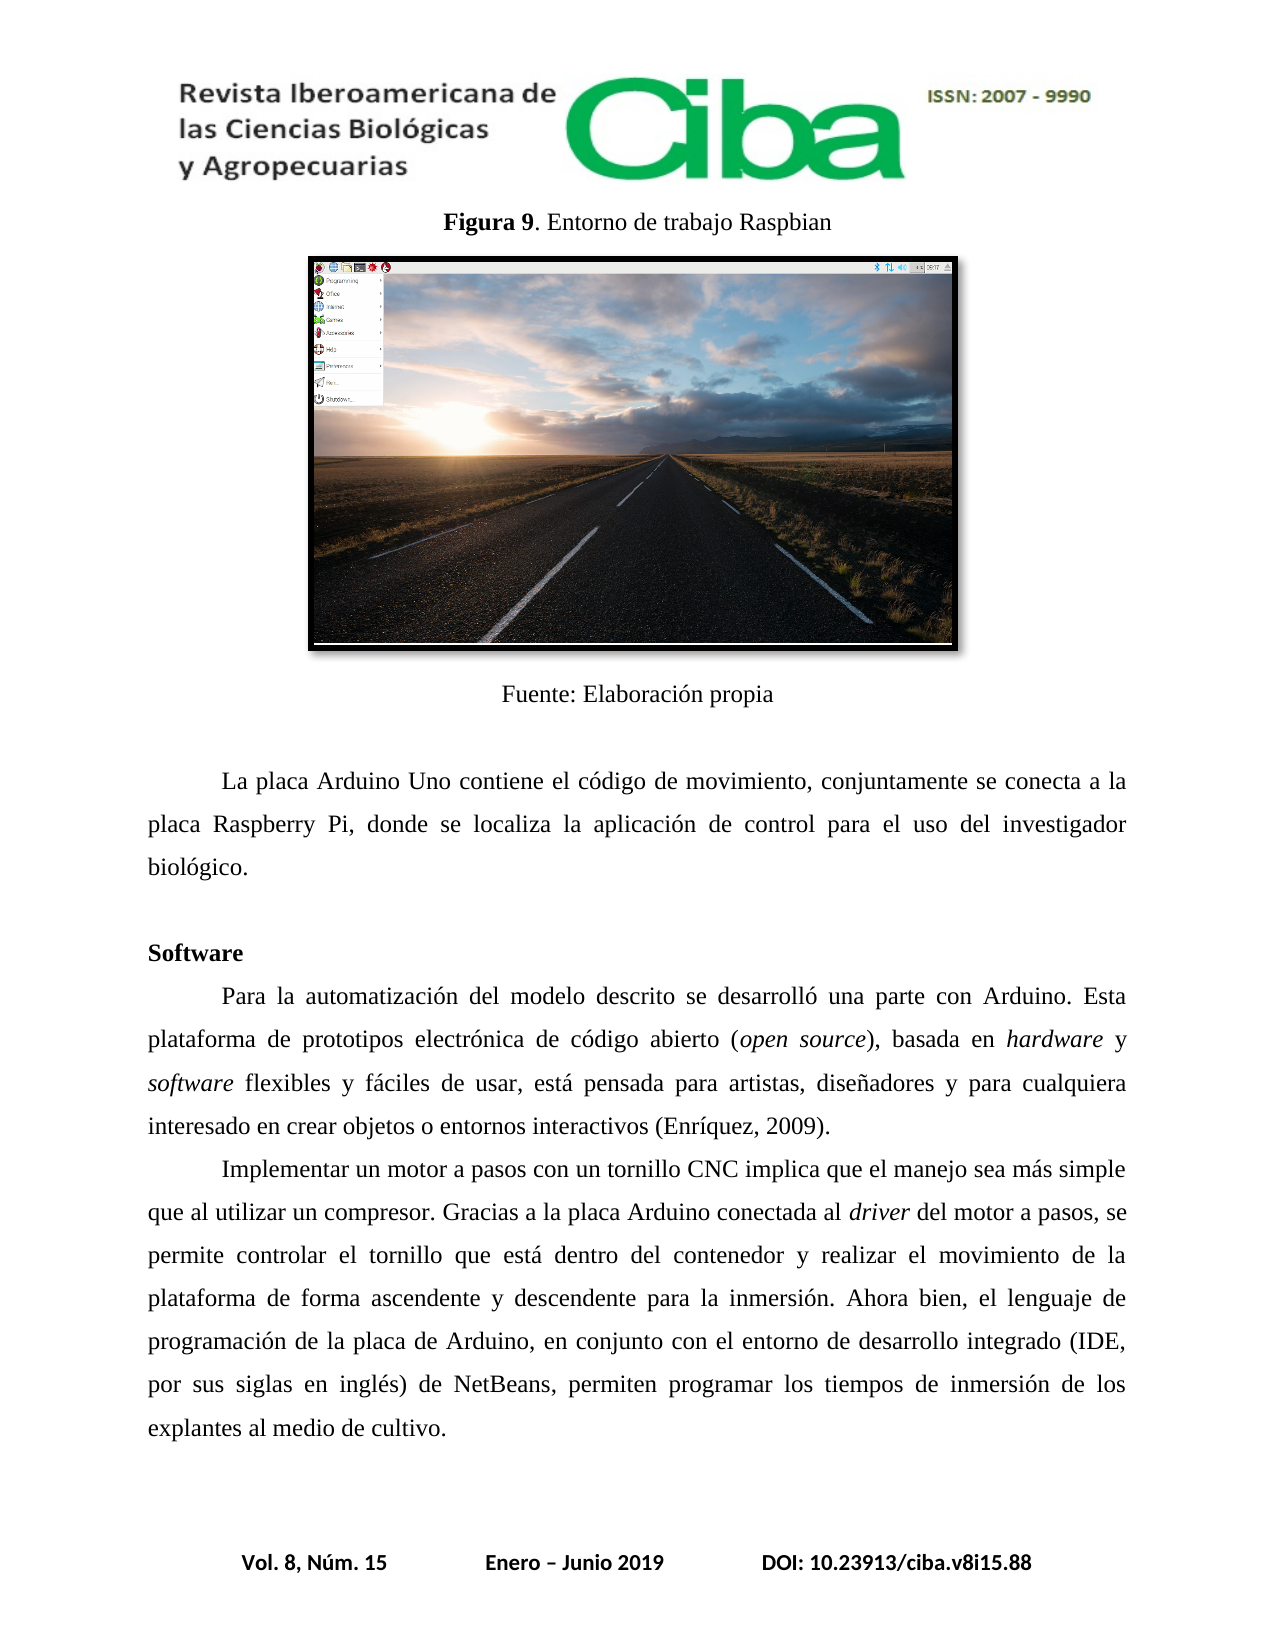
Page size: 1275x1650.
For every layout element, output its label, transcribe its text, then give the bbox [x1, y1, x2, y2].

text Software [148, 938, 1127, 967]
text La placa Arduino Uno contiene el código de movimiento, conjuntamente se conecta a la placa Raspberry Pi, donde se localiza la aplicación de control para el uso del investigador biológico. [148, 766, 1127, 881]
text Implementar un motor a pasos con un tornillo CNC implica que el manejo sea más simple que al utilizar un compresor. Gracias a la placa Arduino conectada al driver del motor a pasos, se permite controlar el tornillo que está dentro del contenedor y realizar el movimiento de la plataforma de forma ascendente y descendente para la inmersión. Ahora bien, el lenguaje de programación de la placa de Arduino, en conjunto con el entorno de desarrollo integrado (IDE, por sus siglas en inglés) de NetBeans, permiten programar los tiempos de inmersión de los explantes al medio de cultivo. [148, 1154, 1127, 1441]
picture [314, 262, 952, 645]
picture [177, 73, 1098, 185]
text Fuente: Elaboración propia [148, 679, 1127, 708]
text Para la automatización del modelo descrito se desarrolló una parte con Arduino. Esta plataforma de prototipos electrónica de código abierto (open source), basada en hardware y software flexibles y fáciles de usar, está pensada para artistas, diseñadores y para cualquiera interesado en crear objetos o entornos interactivos (Enríquez, 2009). [148, 981, 1127, 1139]
text Figura 9. Entorno de trabajo Raspbian [148, 207, 1127, 236]
